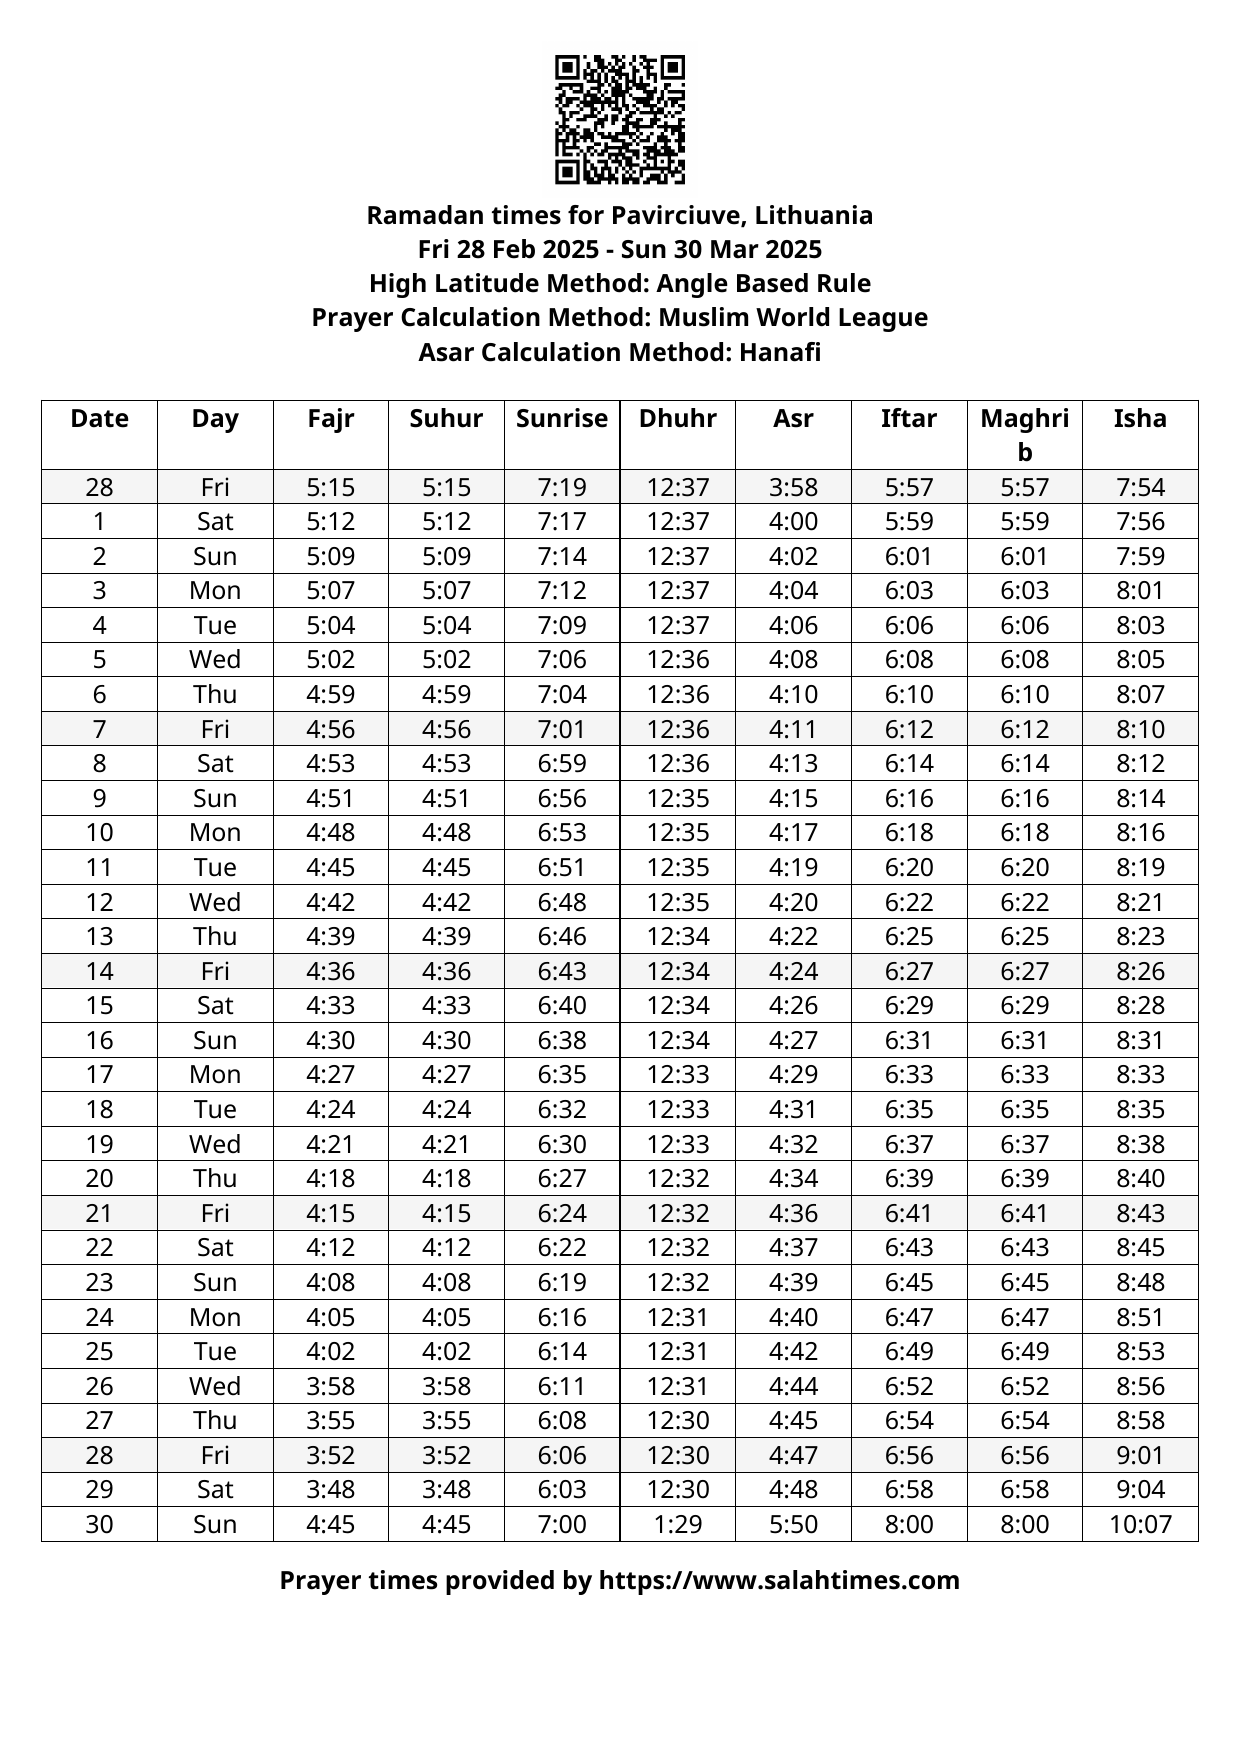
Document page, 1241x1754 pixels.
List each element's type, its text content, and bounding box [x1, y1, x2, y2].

table_cell 12:32 [621, 1231, 735, 1264]
table_cell 12:30 [621, 1438, 735, 1472]
table_cell Mon [158, 574, 273, 607]
table_cell 12:33 [621, 1092, 735, 1126]
table_cell 4:18 [389, 1161, 504, 1195]
table_cell Sun [158, 1265, 273, 1299]
table_cell 12:34 [621, 919, 735, 953]
table_cell 4:17 [736, 816, 851, 849]
table_cell Tue [158, 1092, 273, 1126]
table_cell 7:06 [505, 643, 619, 676]
table_cell 4:36 [389, 954, 504, 987]
table_cell 4:26 [736, 989, 851, 1022]
table_cell 6:10 [968, 677, 1082, 711]
table_cell 8:35 [1083, 1092, 1198, 1126]
table_cell 8:38 [1083, 1127, 1198, 1160]
table_cell 4:13 [736, 746, 851, 780]
table_cell 4:53 [389, 746, 504, 780]
table_cell 6:27 [505, 1161, 619, 1195]
table_cell 4:08 [736, 643, 851, 676]
table_cell Sun [158, 539, 273, 572]
table_cell Fri [158, 712, 273, 745]
table_cell 5:12 [274, 504, 388, 538]
table_cell 6:25 [852, 919, 967, 953]
table_cell 4:39 [389, 919, 504, 953]
table_cell 5 [42, 643, 157, 676]
table_cell 6:16 [505, 1300, 619, 1333]
table_cell 6:37 [968, 1127, 1082, 1160]
table_cell 4:02 [274, 1334, 388, 1368]
table_cell 19 [42, 1127, 157, 1160]
table_header Asr [736, 401, 851, 469]
table_cell 4:36 [274, 954, 388, 987]
table_cell 5:09 [389, 539, 504, 572]
table_cell 6:47 [968, 1300, 1082, 1333]
table_cell 4:04 [736, 574, 851, 607]
table_cell 8:00 [852, 1507, 967, 1541]
table_cell 5:02 [389, 643, 504, 676]
table_cell 1 [42, 504, 157, 538]
table_cell 4:15 [274, 1196, 388, 1229]
table_cell 6:56 [968, 1438, 1082, 1472]
table_cell 6:14 [505, 1334, 619, 1368]
table_cell 3:48 [389, 1473, 504, 1506]
table_cell 6:29 [968, 989, 1082, 1022]
table_cell 6:03 [968, 574, 1082, 607]
table_cell 5:04 [274, 608, 388, 642]
table_cell 6:45 [852, 1265, 967, 1299]
table_cell 4 [42, 608, 157, 642]
table_cell 6:10 [852, 677, 967, 711]
table_cell 4:59 [389, 677, 504, 711]
table_cell 6:43 [968, 1231, 1082, 1264]
table_cell 4:08 [274, 1265, 388, 1299]
table_cell 8:12 [1083, 746, 1198, 780]
table_cell 4:32 [736, 1127, 851, 1160]
table_cell 5:57 [852, 470, 967, 503]
table_cell 4:39 [736, 1265, 851, 1299]
table_cell 6:47 [852, 1300, 967, 1333]
table_cell 5:57 [968, 470, 1082, 503]
table_cell 7 [42, 712, 157, 745]
table_cell 12:31 [621, 1300, 735, 1333]
table_cell 4:24 [736, 954, 851, 987]
table_cell 6:18 [852, 816, 967, 849]
table_cell 6:29 [852, 989, 967, 1022]
table_cell 4:56 [389, 712, 504, 745]
table_cell 5:50 [736, 1507, 851, 1541]
table_cell Fri [158, 954, 273, 987]
table_cell 5:04 [389, 608, 504, 642]
table_cell 3:58 [736, 470, 851, 503]
table_cell Fri [158, 1196, 273, 1229]
table_cell 6:51 [505, 850, 619, 884]
table_cell 12:36 [621, 746, 735, 780]
table_cell 5:15 [389, 470, 504, 503]
table_cell Tue [158, 850, 273, 884]
table_cell 7:17 [505, 504, 619, 538]
table_cell 6:54 [852, 1404, 967, 1437]
table_cell 4:00 [736, 504, 851, 538]
table_cell 20 [42, 1161, 157, 1195]
table_cell 12:30 [621, 1404, 735, 1437]
table_cell Wed [158, 885, 273, 918]
table_cell 6:06 [505, 1438, 619, 1472]
table_cell 12:33 [621, 1127, 735, 1160]
table_cell 6:56 [505, 781, 619, 814]
table_cell 6:20 [852, 850, 967, 884]
table_cell 4:15 [389, 1196, 504, 1229]
table_cell 8:40 [1083, 1161, 1198, 1195]
table_cell 8:21 [1083, 885, 1198, 918]
table_cell 15 [42, 989, 157, 1022]
table_cell Sat [158, 989, 273, 1022]
table_cell 4:45 [736, 1404, 851, 1437]
table_cell 6:12 [852, 712, 967, 745]
table_cell 6:22 [505, 1231, 619, 1264]
table_cell 12:31 [621, 1334, 735, 1368]
table_cell Thu [158, 1404, 273, 1437]
table_cell Wed [158, 643, 273, 676]
table_cell 6:48 [505, 885, 619, 918]
table_cell 8:07 [1083, 677, 1198, 711]
table_cell 4:42 [389, 885, 504, 918]
table_cell 4:56 [274, 712, 388, 745]
table_cell 4:39 [274, 919, 388, 953]
table_cell 12:32 [621, 1161, 735, 1195]
table_cell 8:33 [1083, 1058, 1198, 1091]
table_cell 6:37 [852, 1127, 967, 1160]
table_cell Fri [158, 1438, 273, 1472]
table_cell 4:27 [274, 1058, 388, 1091]
table_cell 17 [42, 1058, 157, 1091]
table_cell 6:03 [505, 1473, 619, 1506]
table_cell 6:54 [968, 1404, 1082, 1437]
table_cell 6:01 [852, 539, 967, 572]
table_cell 4:29 [736, 1058, 851, 1091]
table_cell 4:45 [274, 1507, 388, 1541]
table_cell 6:40 [505, 989, 619, 1022]
table_cell 5:09 [274, 539, 388, 572]
table_cell 6:14 [968, 746, 1082, 780]
table_header Dhuhr [621, 401, 735, 469]
table_cell 4:45 [274, 850, 388, 884]
table_cell 8:14 [1083, 781, 1198, 814]
table_cell Thu [158, 1161, 273, 1195]
table_cell 4:53 [274, 746, 388, 780]
table_cell 7:14 [505, 539, 619, 572]
table_cell 27 [42, 1404, 157, 1437]
table_header Maghrib [968, 401, 1082, 469]
table_cell 4:10 [736, 677, 851, 711]
table_cell 6 [42, 677, 157, 711]
table_cell 4:12 [389, 1231, 504, 1264]
table_cell 28 [42, 470, 157, 503]
table_cell 6:16 [968, 781, 1082, 814]
table_cell 24 [42, 1300, 157, 1333]
table_cell 6:49 [968, 1334, 1082, 1368]
table_cell 8:26 [1083, 954, 1198, 987]
table_cell 5:59 [852, 504, 967, 538]
table_cell 4:02 [736, 539, 851, 572]
table_cell 7:59 [1083, 539, 1198, 572]
table_cell 6:30 [505, 1127, 619, 1160]
table_cell 6:06 [852, 608, 967, 642]
table_cell 12:36 [621, 643, 735, 676]
table_cell Wed [158, 1369, 273, 1402]
table_cell 12:37 [621, 470, 735, 503]
table_cell 4:37 [736, 1231, 851, 1264]
table_cell 4:15 [736, 781, 851, 814]
table_cell 6:33 [968, 1058, 1082, 1091]
table_cell 4:21 [274, 1127, 388, 1160]
table_cell 6:11 [505, 1369, 619, 1402]
table_header Sunrise [505, 401, 619, 469]
table_cell 8:43 [1083, 1196, 1198, 1229]
table_cell 4:24 [274, 1092, 388, 1126]
table_cell 6:08 [852, 643, 967, 676]
table_cell 22 [42, 1231, 157, 1264]
table_cell Sat [158, 746, 273, 780]
table_cell 4:48 [389, 816, 504, 849]
table_header Iftar [852, 401, 967, 469]
table_cell 3:52 [389, 1438, 504, 1472]
table_cell 21 [42, 1196, 157, 1229]
table_cell 8:01 [1083, 574, 1198, 607]
table_cell 23 [42, 1265, 157, 1299]
table_cell 6:41 [852, 1196, 967, 1229]
table_cell Tue [158, 608, 273, 642]
text Prayer Calculation Method: Muslim World League [42, 300, 1198, 334]
table_cell 6:08 [968, 643, 1082, 676]
table_cell 7:04 [505, 677, 619, 711]
table_cell 6:58 [852, 1473, 967, 1506]
table_cell 25 [42, 1334, 157, 1368]
table_cell 12:33 [621, 1058, 735, 1091]
table_cell 6:19 [505, 1265, 619, 1299]
table_cell 6:06 [968, 608, 1082, 642]
table_cell 12:34 [621, 989, 735, 1022]
table_cell 6:43 [852, 1231, 967, 1264]
table_cell Mon [158, 1058, 273, 1091]
table_cell 12:35 [621, 885, 735, 918]
table_cell 6:14 [852, 746, 967, 780]
table_cell 6:12 [968, 712, 1082, 745]
table_cell 6:22 [852, 885, 967, 918]
table_cell 3:48 [274, 1473, 388, 1506]
table_cell 6:52 [968, 1369, 1082, 1402]
table_cell 4:02 [389, 1334, 504, 1368]
table_cell 6:01 [968, 539, 1082, 572]
table_cell 4:42 [274, 885, 388, 918]
table_cell 3:55 [274, 1404, 388, 1437]
table_cell 8:03 [1083, 608, 1198, 642]
table_cell 4:42 [736, 1334, 851, 1368]
table_cell 8:28 [1083, 989, 1198, 1022]
table_cell 4:12 [274, 1231, 388, 1264]
table_cell 6:43 [505, 954, 619, 987]
table_cell 8:00 [968, 1507, 1082, 1541]
table_cell 29 [42, 1473, 157, 1506]
table_cell Sun [158, 1023, 273, 1057]
table_header Fajr [274, 401, 388, 469]
text Ramadan times for Pavirciuve, Lithuania [42, 198, 1198, 232]
table_cell 6:35 [505, 1058, 619, 1091]
table_cell 4:22 [736, 919, 851, 953]
table_cell 8:51 [1083, 1300, 1198, 1333]
table_cell 7:56 [1083, 504, 1198, 538]
table_cell 6:25 [968, 919, 1082, 953]
table_cell 6:38 [505, 1023, 619, 1057]
table_cell 5:07 [274, 574, 388, 607]
table_cell 6:31 [852, 1023, 967, 1057]
table_cell 12:36 [621, 712, 735, 745]
table_cell 1:29 [621, 1507, 735, 1541]
table_cell 8:05 [1083, 643, 1198, 676]
text Prayer times provided by https://www.salahtimes.com [42, 1563, 1198, 1597]
table_cell 8:58 [1083, 1404, 1198, 1437]
table_cell 4:11 [736, 712, 851, 745]
table_cell 4:36 [736, 1196, 851, 1229]
table_cell 4:08 [389, 1265, 504, 1299]
table_cell 4:45 [389, 1507, 504, 1541]
table_cell 4:24 [389, 1092, 504, 1126]
table_cell 8:19 [1083, 850, 1198, 884]
table_cell 4:47 [736, 1438, 851, 1472]
table_cell 6:33 [852, 1058, 967, 1091]
table_cell 8:53 [1083, 1334, 1198, 1368]
table_cell 5:15 [274, 470, 388, 503]
table_cell 7:12 [505, 574, 619, 607]
table_cell 3:58 [274, 1369, 388, 1402]
table_cell Fri [158, 470, 273, 503]
table_cell 4:21 [389, 1127, 504, 1160]
table_cell 8:23 [1083, 919, 1198, 953]
table_cell 8:16 [1083, 816, 1198, 849]
table_cell 6:49 [852, 1334, 967, 1368]
table_cell 4:48 [274, 816, 388, 849]
table_cell 7:01 [505, 712, 619, 745]
table_cell 7:09 [505, 608, 619, 642]
table_cell 4:51 [389, 781, 504, 814]
table_cell 4:31 [736, 1092, 851, 1126]
table_cell Tue [158, 1334, 273, 1368]
table_cell 4:48 [736, 1473, 851, 1506]
table_cell 6:31 [968, 1023, 1082, 1057]
table_cell 10:07 [1083, 1507, 1198, 1541]
table_cell 4:20 [736, 885, 851, 918]
table_cell 14 [42, 954, 157, 987]
table_cell 13 [42, 919, 157, 953]
table_cell 4:34 [736, 1161, 851, 1195]
table_cell 8:45 [1083, 1231, 1198, 1264]
table_cell 8:10 [1083, 712, 1198, 745]
table_cell 6:32 [505, 1092, 619, 1126]
table_cell 12:34 [621, 1023, 735, 1057]
table_cell 2 [42, 539, 157, 572]
table_cell 28 [42, 1438, 157, 1472]
table_cell 6:03 [852, 574, 967, 607]
table_header Suhur [389, 401, 504, 469]
table_cell 6:46 [505, 919, 619, 953]
table_cell 6:35 [852, 1092, 967, 1126]
table_cell Sat [158, 1473, 273, 1506]
table_cell 3 [42, 574, 157, 607]
table_cell Mon [158, 816, 273, 849]
table_cell 6:45 [968, 1265, 1082, 1299]
table_cell 9 [42, 781, 157, 814]
table_cell 3:52 [274, 1438, 388, 1472]
table_cell 12:32 [621, 1265, 735, 1299]
table_cell 6:41 [968, 1196, 1082, 1229]
table_cell 4:44 [736, 1369, 851, 1402]
table_cell 6:52 [852, 1369, 967, 1402]
table_cell 4:33 [274, 989, 388, 1022]
table_cell 6:59 [505, 746, 619, 780]
table_cell Sat [158, 504, 273, 538]
table_cell 4:05 [274, 1300, 388, 1333]
table_cell Sat [158, 1231, 273, 1264]
table_cell 4:27 [736, 1023, 851, 1057]
table_cell 10 [42, 816, 157, 849]
table_cell 11 [42, 850, 157, 884]
table_cell 12:31 [621, 1369, 735, 1402]
table_header Isha [1083, 401, 1198, 469]
table_cell Wed [158, 1127, 273, 1160]
table_cell 6:39 [968, 1161, 1082, 1195]
table_cell Mon [158, 1300, 273, 1333]
table_cell 6:24 [505, 1196, 619, 1229]
table_cell 8:56 [1083, 1369, 1198, 1402]
table_cell 7:00 [505, 1507, 619, 1541]
table_cell 6:53 [505, 816, 619, 849]
table_cell 9:04 [1083, 1473, 1198, 1506]
table_header Date [42, 401, 157, 469]
table_cell 4:40 [736, 1300, 851, 1333]
table_cell 4:27 [389, 1058, 504, 1091]
table_cell 12:37 [621, 608, 735, 642]
table_cell 12:36 [621, 677, 735, 711]
table_cell 12:34 [621, 954, 735, 987]
table_cell 5:59 [968, 504, 1082, 538]
table_cell 12:37 [621, 539, 735, 572]
text High Latitude Method: Angle Based Rule [42, 266, 1198, 300]
table_cell 4:45 [389, 850, 504, 884]
table_cell 6:35 [968, 1092, 1082, 1126]
table_cell 6:56 [852, 1438, 967, 1472]
table_cell 12:37 [621, 574, 735, 607]
table_cell 4:30 [389, 1023, 504, 1057]
table_cell 4:51 [274, 781, 388, 814]
table_cell 8:31 [1083, 1023, 1198, 1057]
table_cell 12:35 [621, 850, 735, 884]
table_cell 5:07 [389, 574, 504, 607]
table_cell 8:48 [1083, 1265, 1198, 1299]
table_cell 4:18 [274, 1161, 388, 1195]
table_cell 16 [42, 1023, 157, 1057]
text Asar Calculation Method: Hanafi [42, 334, 1198, 368]
table_cell 12:37 [621, 504, 735, 538]
table_cell 18 [42, 1092, 157, 1126]
table_cell 4:30 [274, 1023, 388, 1057]
table_cell 6:20 [968, 850, 1082, 884]
table_cell 30 [42, 1507, 157, 1541]
table_cell 12:30 [621, 1473, 735, 1506]
table_cell 12 [42, 885, 157, 918]
table_cell 3:58 [389, 1369, 504, 1402]
table_cell 4:59 [274, 677, 388, 711]
table_cell 6:58 [968, 1473, 1082, 1506]
text Fri 28 Feb 2025 - Sun 30 Mar 2025 [42, 232, 1198, 266]
table_cell 6:16 [852, 781, 967, 814]
table_cell 6:18 [968, 816, 1082, 849]
table_header Day [158, 401, 273, 469]
table_cell 4:33 [389, 989, 504, 1022]
picture [542, 41, 699, 198]
table_cell 5:02 [274, 643, 388, 676]
table_cell 5:12 [389, 504, 504, 538]
table_cell 6:27 [852, 954, 967, 987]
table_cell 3:55 [389, 1404, 504, 1437]
table_cell Thu [158, 919, 273, 953]
table_cell 8 [42, 746, 157, 780]
table_cell 7:19 [505, 470, 619, 503]
table_cell 12:35 [621, 816, 735, 849]
table_cell Thu [158, 677, 273, 711]
table_cell 4:19 [736, 850, 851, 884]
table_cell 9:01 [1083, 1438, 1198, 1472]
table_cell 4:06 [736, 608, 851, 642]
table_cell 6:22 [968, 885, 1082, 918]
table_cell 12:32 [621, 1196, 735, 1229]
table_cell 6:27 [968, 954, 1082, 987]
table_cell Sun [158, 781, 273, 814]
table_cell 12:35 [621, 781, 735, 814]
table_cell 6:08 [505, 1404, 619, 1437]
table_cell 7:54 [1083, 470, 1198, 503]
table_cell 6:39 [852, 1161, 967, 1195]
table_cell Sun [158, 1507, 273, 1541]
table_cell 26 [42, 1369, 157, 1402]
table_cell 4:05 [389, 1300, 504, 1333]
